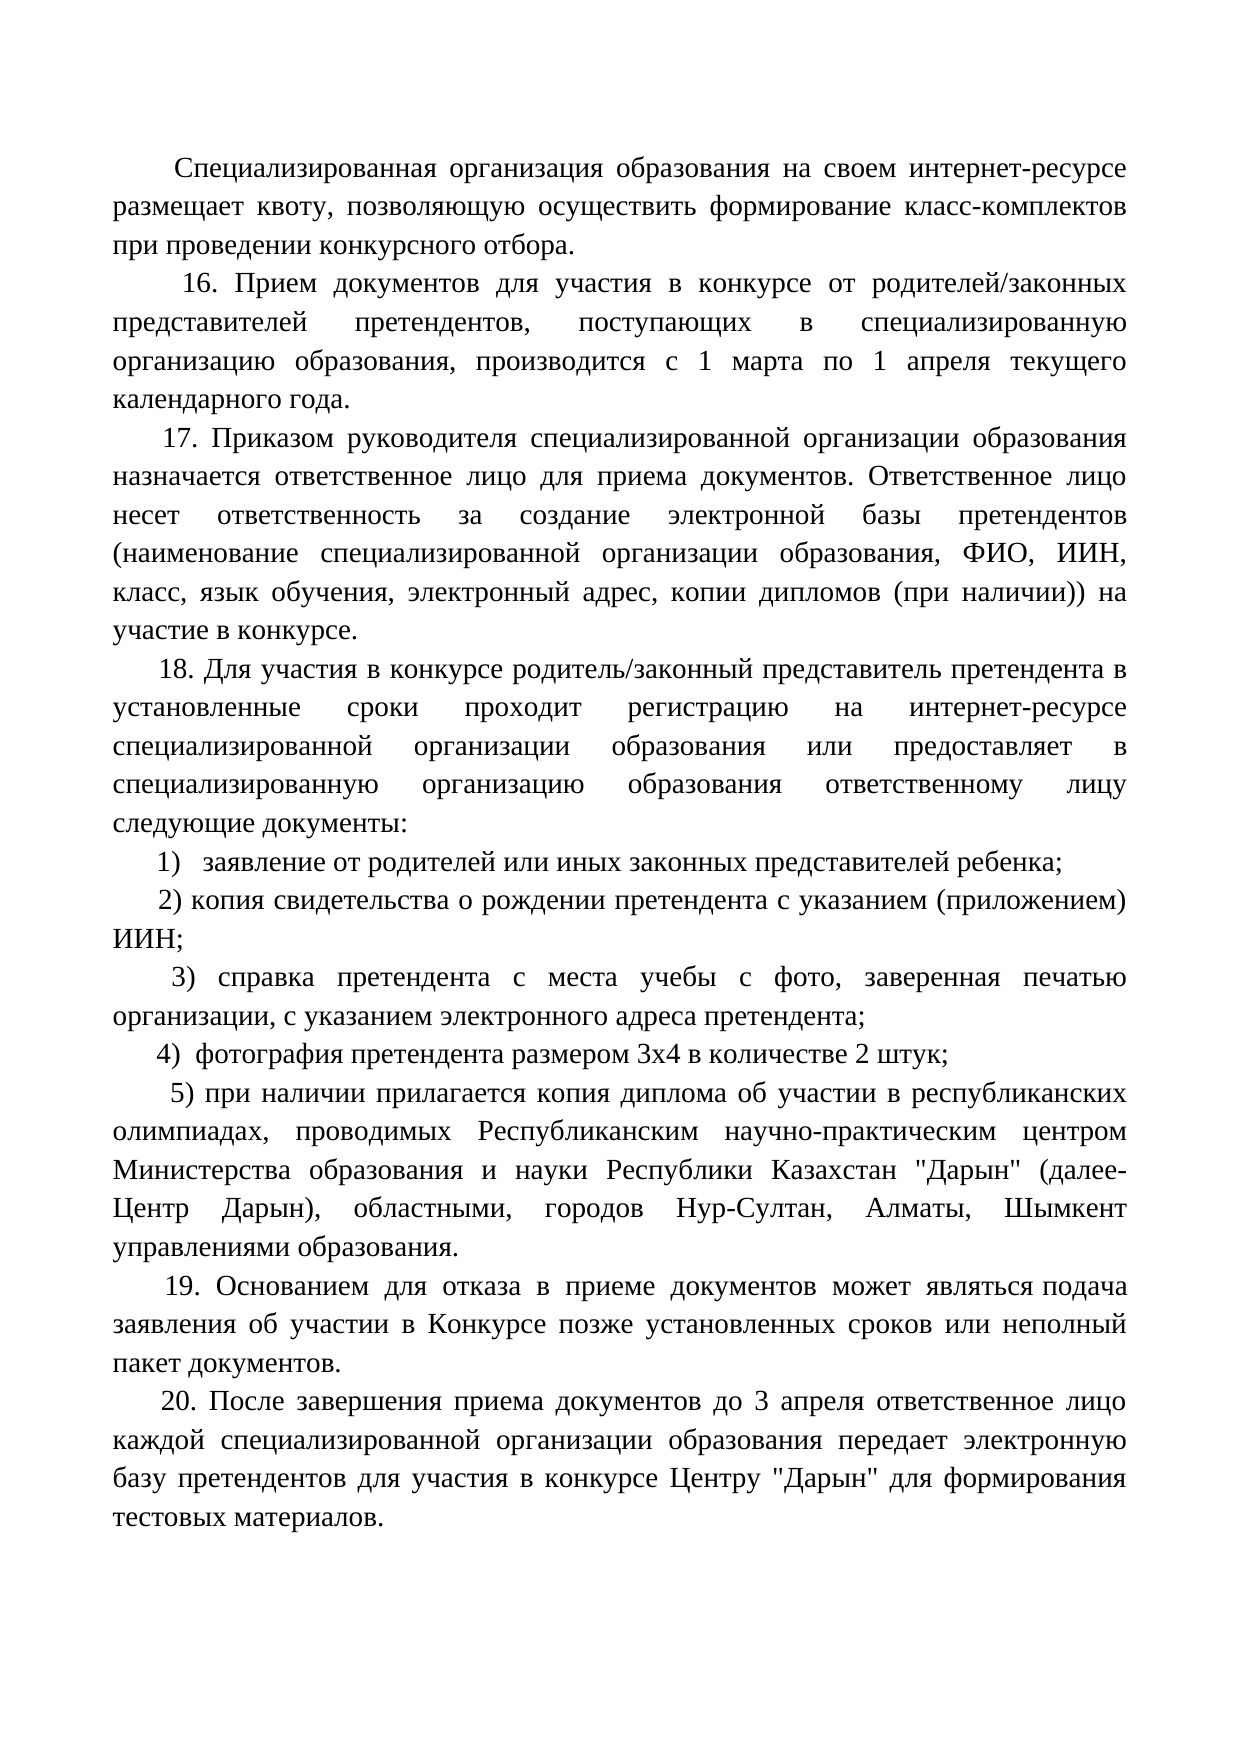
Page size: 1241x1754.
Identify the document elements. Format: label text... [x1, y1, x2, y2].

text 16. Прием документов для участия в конкурсе от родителей/законных представителей претендентов, поступающих в специализированную организацию образования, производится с 1 марта по 1 апреля текущего календарного года. [112, 266, 1128, 415]
text 5) при наличии прилагается копия диплома об участии в республиканских олимпиадах, проводимых Республиканским научно-практическим центром Министерства образования и науки Республики Казахстан "Дарын" (далее-Центр Дарын), областными, городов Нур-Султан, Алматы, Шымкент управлениями образования. [112, 1075, 1128, 1263]
text 1) заявление от родителей или иных законных представителей ребенка; [112, 844, 1128, 877]
text 4) фотография претендента размером 3х4 в количестве 2 штук; [112, 1036, 1128, 1070]
text Специализированная организация образования на своем интернет-ресурсе размещает квоту, позволяющую осуществить формирование класс-комплектов при проведении конкурсного отбора. [112, 150, 1128, 261]
text 20. После завершения приема документов до 3 апреля ответственное лицо каждой специализированной организации образования передает электронную базу претендентов для участия в конкурсе Центру "Дарын" для формирования тестовых материалов. [112, 1383, 1128, 1532]
text 19. Основанием для отказа в приеме документов может являться подача заявления об участии в Конкурсе позже установленных сроков или неполный пакет документов. [112, 1268, 1128, 1378]
text 17. Приказом руководителя специализированной организации образования назначается ответственное лицо для приема документов. Ответственное лицо несет ответственность за создание электронной базы претендентов (наименование специализированной организации образования, ФИО, ИИН, класс, язык обучения, электронный адрес, копии дипломов (при наличии)) на участие в конкурсе. [112, 420, 1128, 646]
text 3) справка претендента с места учебы с фото, заверенная печатью организации, с указанием электронного адреса претендента; [112, 959, 1128, 1031]
text 2) копия свидетельства о рождении претендента с указанием (приложением) ИИН; [112, 882, 1128, 954]
text 18. Для участия в конкурсе родитель/законный представитель претендента в установленные сроки проходит регистрацию на интернет-ресурсе специализированной организации образования или предоставляет в специализированную организацию образования ответственному лицу следующие документы: [112, 651, 1128, 839]
